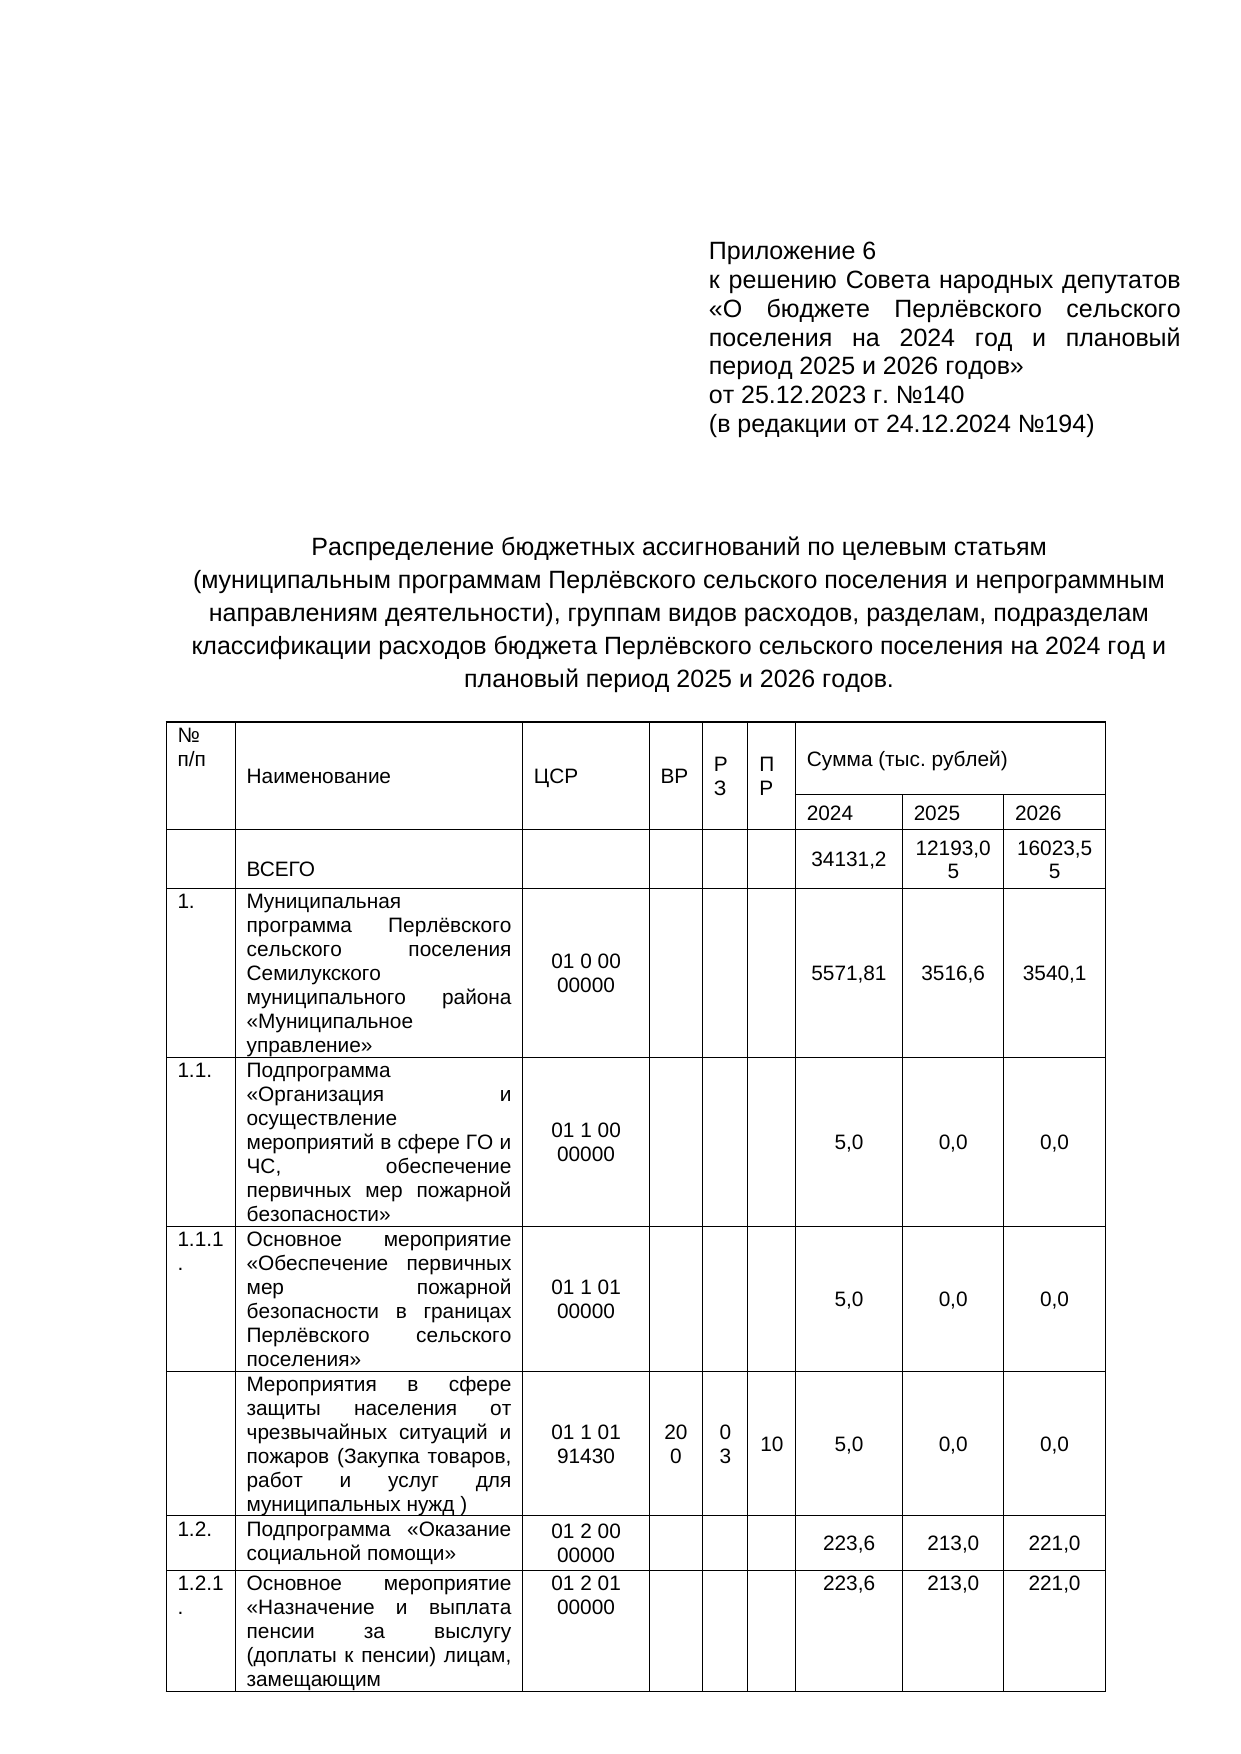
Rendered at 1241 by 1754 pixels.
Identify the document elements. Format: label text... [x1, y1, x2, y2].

table_cell 03 [703, 1372, 747, 1515]
table_cell 0,0 [903, 1372, 1003, 1515]
table_cell [748, 1516, 795, 1570]
table_cell [703, 830, 747, 888]
table_cell 213,0 [903, 1516, 1003, 1570]
table_cell 5,0 [796, 1227, 902, 1371]
table_cell 3516,6 [903, 889, 1003, 1057]
table_cell 01 1 01 91430 [523, 1372, 649, 1515]
table_cell [748, 1571, 795, 1691]
table_cell 223,6 [796, 1571, 902, 1691]
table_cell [236, 1571, 522, 1691]
table_cell [523, 830, 649, 888]
table_cell 2024 [796, 795, 902, 829]
table_cell 01 2 01 00000 [523, 1571, 649, 1691]
text Приложение 6 [709, 236, 1181, 265]
table_cell 0,0 [1004, 1227, 1105, 1371]
table_cell 0,0 [903, 1227, 1003, 1371]
table_cell [650, 830, 702, 888]
table_cell 10 [748, 1372, 795, 1515]
table_cell 1.2. [167, 1516, 235, 1570]
table_cell 221,0 [1004, 1516, 1105, 1570]
table_cell 1.2.1. [167, 1571, 235, 1691]
text (муниципальным программам Перлёвского сельского поселения и непрограммным направлениям деятельности), группам видов расходов, разделам, подразделам классификации расходов бюджета Перлёвского сельского поселения на 2024 год и плановый период 2025 и 2026 годов. [177, 565, 1181, 693]
table_cell 01 0 00 00000 [523, 889, 649, 1057]
table_cell 1. [167, 889, 235, 1057]
text Распределение бюджетных ассигнований по целевым статьям [177, 532, 1181, 561]
table_cell [748, 1227, 795, 1371]
table_cell Подпрограмма «Оказание социальной помощи» [236, 1516, 522, 1570]
table_cell ВСЕГО [236, 830, 522, 888]
table_cell 3540,1 [1004, 889, 1105, 1057]
table_header Сумма (тыс. рублей) [796, 723, 1105, 794]
table_cell [748, 830, 795, 888]
table_cell 2025 [903, 795, 1003, 829]
table_cell 5,0 [796, 1058, 902, 1226]
table_cell [650, 1516, 702, 1570]
table_cell [748, 1058, 795, 1226]
text (в редакции от 24.12.2024 №194) [709, 409, 1181, 437]
table_cell [650, 889, 702, 1057]
table_cell [650, 1227, 702, 1371]
table_header РЗ [703, 723, 747, 829]
table_cell 16023,55 [1004, 830, 1105, 888]
table_cell [703, 1227, 747, 1371]
table_cell 01 1 01 00000 [523, 1227, 649, 1371]
table_cell 2026 [1004, 795, 1105, 829]
table_cell 0,0 [903, 1058, 1003, 1226]
table_cell 200 [650, 1372, 702, 1515]
table_cell 223,6 [796, 1516, 902, 1570]
table_header ВР [650, 723, 702, 829]
table_cell 1.1. [167, 1058, 235, 1226]
table_cell 0,0 [1004, 1372, 1105, 1515]
table_cell 213,0 [903, 1571, 1003, 1691]
table_cell 01 2 00 00000 [523, 1516, 649, 1570]
table_cell 5,0 [796, 1372, 902, 1515]
table_cell [703, 1058, 747, 1226]
table_cell [650, 1058, 702, 1226]
table_cell [703, 889, 747, 1057]
table_header ПР [748, 723, 795, 829]
table_cell Подпрограмма «Организация и осуществление мероприятий в сфере ГО и ЧС, обеспечение первичных мер пожарной безопасности» [236, 1058, 522, 1226]
table_cell Мероприятия в сфере защиты населения от чрезвычайных ситуаций и пожаров (Закупка товаров, работ и услуг для муниципальных нужд ) [236, 1372, 522, 1515]
table_cell 221,0 [1004, 1571, 1105, 1691]
table_cell [167, 794, 235, 829]
table_cell 5571,81 [796, 889, 902, 1057]
table_cell 34131,2 [796, 830, 902, 888]
table_cell Муниципальная программа Перлёвского сельского поселения Семилукского муниципального района «Муниципальное управление» [236, 889, 522, 1057]
table_cell Основное мероприятие «Обеспечение первичных мер пожарной безопасности в границах Перлёвского сельского поселения» [236, 1227, 522, 1371]
table_cell [167, 830, 235, 888]
table_cell [703, 1571, 747, 1691]
text к решению Совета народных депутатов «О бюджете Перлёвского сельского поселения на 2024 год и плановый период 2025 и 2026 годов» [709, 265, 1181, 380]
table_header № п/п [167, 723, 235, 794]
table_cell [748, 889, 795, 1057]
table_cell 0,0 [1004, 1058, 1105, 1226]
text от 25.12.2023 г. №140 [709, 380, 1181, 409]
table_cell [167, 1372, 235, 1515]
table_cell [650, 1571, 702, 1691]
table_header ЦСР [523, 723, 649, 829]
table_cell 12193,05 [903, 830, 1003, 888]
table_cell [703, 1516, 747, 1570]
table_header Наименование [236, 723, 522, 829]
table_cell 1.1.1. [167, 1227, 235, 1371]
table_cell 01 1 00 00000 [523, 1058, 649, 1226]
